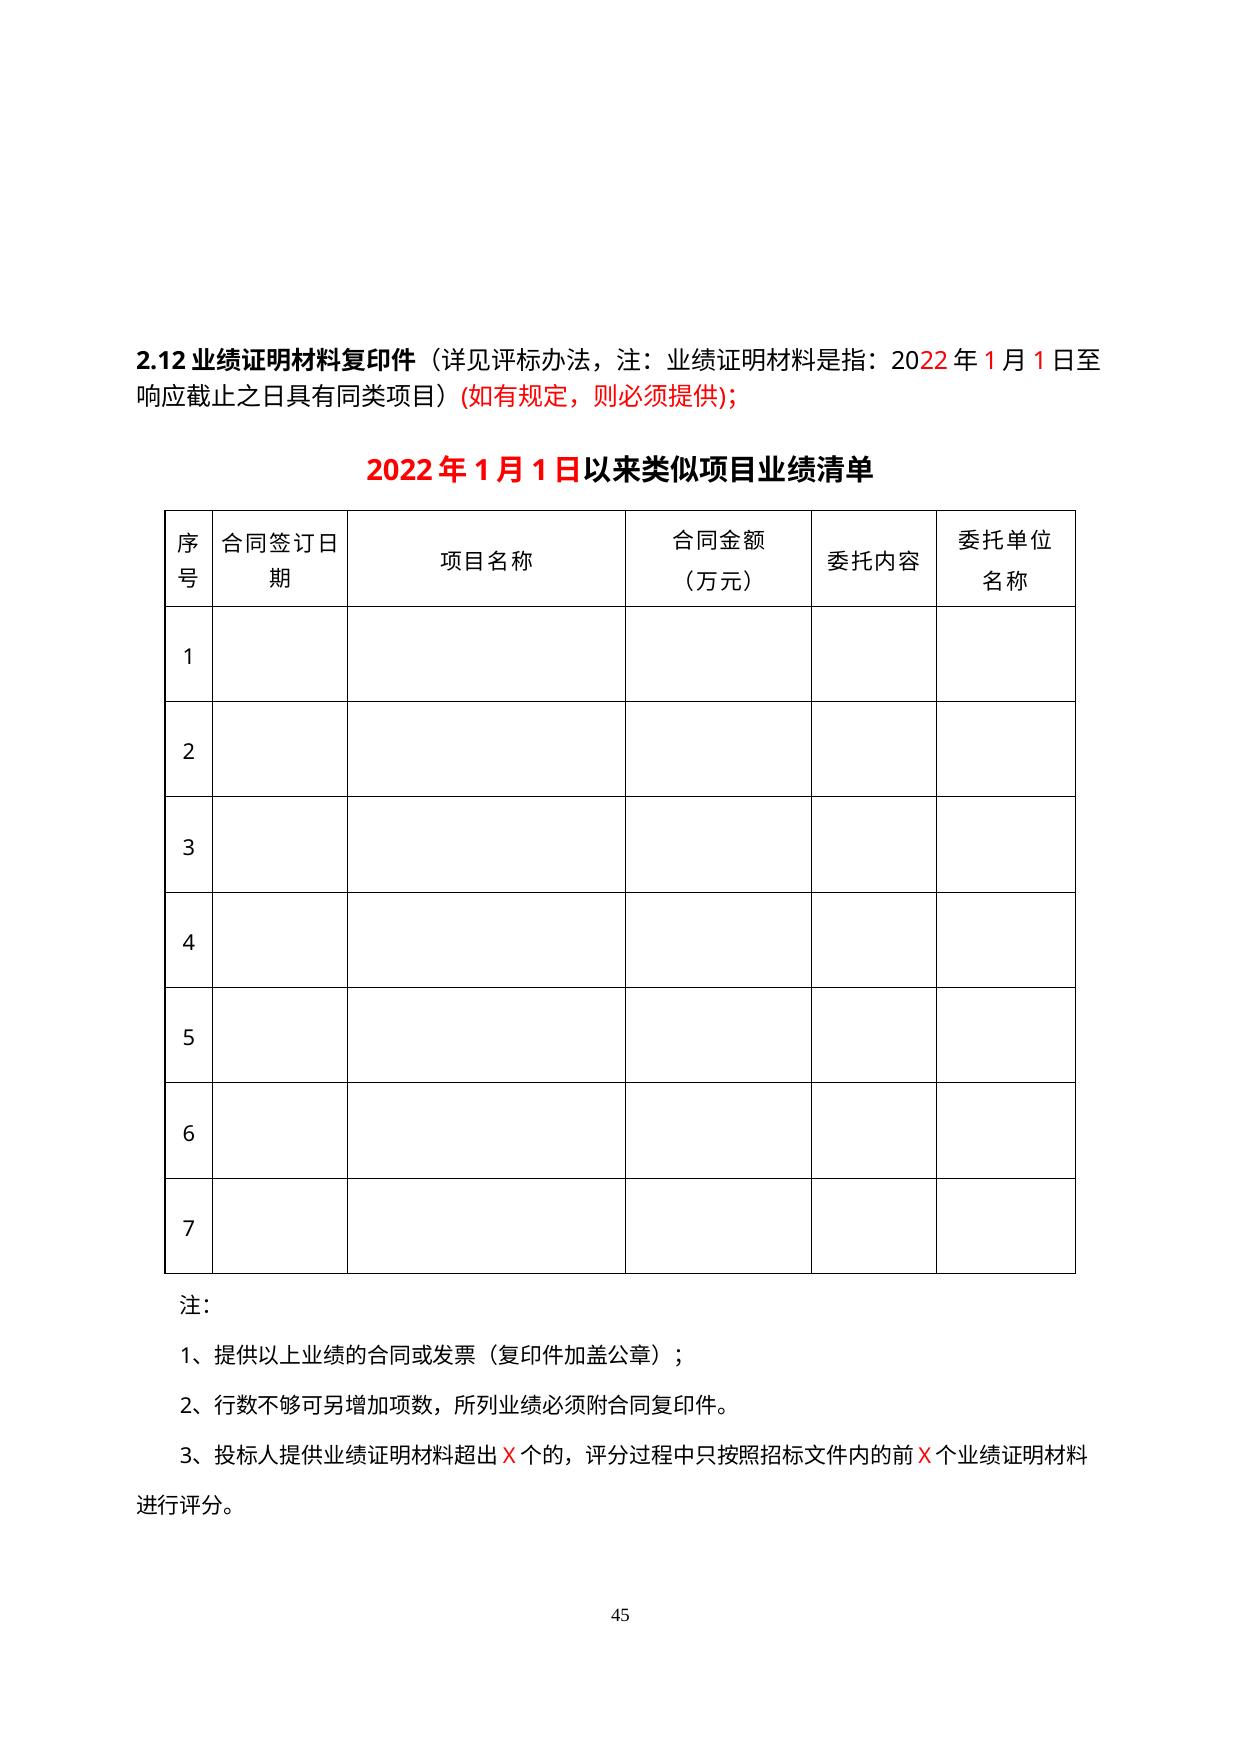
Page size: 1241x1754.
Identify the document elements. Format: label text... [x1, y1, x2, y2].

table_cell [213, 702, 347, 796]
table_cell [937, 1179, 1075, 1273]
table_cell [626, 702, 811, 796]
table_cell [626, 988, 811, 1082]
table_cell [348, 702, 625, 796]
table_cell [937, 607, 1075, 701]
table_cell 4 [166, 893, 212, 987]
table_cell [937, 893, 1075, 987]
table_cell [348, 797, 625, 892]
table_cell [348, 988, 625, 1082]
table_cell 2 [166, 702, 212, 796]
text 注： [136, 1274, 1104, 1324]
table_cell [937, 1083, 1075, 1177]
table_cell [812, 607, 936, 701]
table_cell [213, 1083, 347, 1177]
text 2022年1月1日以来类似项目业绩清单 [136, 447, 1104, 489]
table_header 合同签订日期 [213, 511, 347, 606]
table_cell [626, 607, 811, 701]
table_cell [348, 1083, 625, 1177]
table_header 委托内容 [812, 511, 936, 606]
table_cell [937, 702, 1075, 796]
text 3、投标人提供业绩证明材料超出X个的，评分过程中只按照招标文件内的前X个业绩证明材料进行评分。 [136, 1424, 1104, 1524]
table_cell [213, 607, 347, 701]
table_cell [626, 893, 811, 987]
table_cell [348, 607, 625, 701]
table_cell [937, 797, 1075, 892]
table_cell [348, 1179, 625, 1273]
table_cell 6 [166, 1083, 212, 1177]
text 1、提供以上业绩的合同或发票（复印件加盖公章）； [136, 1324, 1104, 1374]
text 2.12业绩证明材料复印件（详见评标办法，注：业绩证明材料是指：2022年1月1日至响应截止之日具有同类项目）(如有规定，则必须提供)； [136, 340, 1104, 413]
table_header 项目名称 [348, 511, 625, 606]
table_header 委托单位 名称 [937, 511, 1075, 606]
table_header 合同金额 （万元） [626, 511, 811, 606]
table_cell [937, 988, 1075, 1082]
table_cell 5 [166, 988, 212, 1082]
table_cell 3 [166, 797, 212, 892]
table_cell [626, 1083, 811, 1177]
table_cell [812, 1083, 936, 1177]
table_cell [213, 797, 347, 892]
table_cell [626, 1179, 811, 1273]
table_header 序号 [166, 511, 212, 606]
table_cell [812, 797, 936, 892]
table_cell [812, 702, 936, 796]
table_cell [812, 1179, 936, 1273]
text 2、行数不够可另增加项数，所列业绩必须附合同复印件。 [136, 1374, 1104, 1424]
table_cell [213, 893, 347, 987]
table_cell [812, 988, 936, 1082]
table_cell 1 [166, 607, 212, 701]
table_cell [348, 893, 625, 987]
table_cell [626, 797, 811, 892]
table_cell 7 [166, 1179, 212, 1273]
table_cell [213, 1179, 347, 1273]
table_cell [812, 893, 936, 987]
table_cell [213, 988, 347, 1082]
